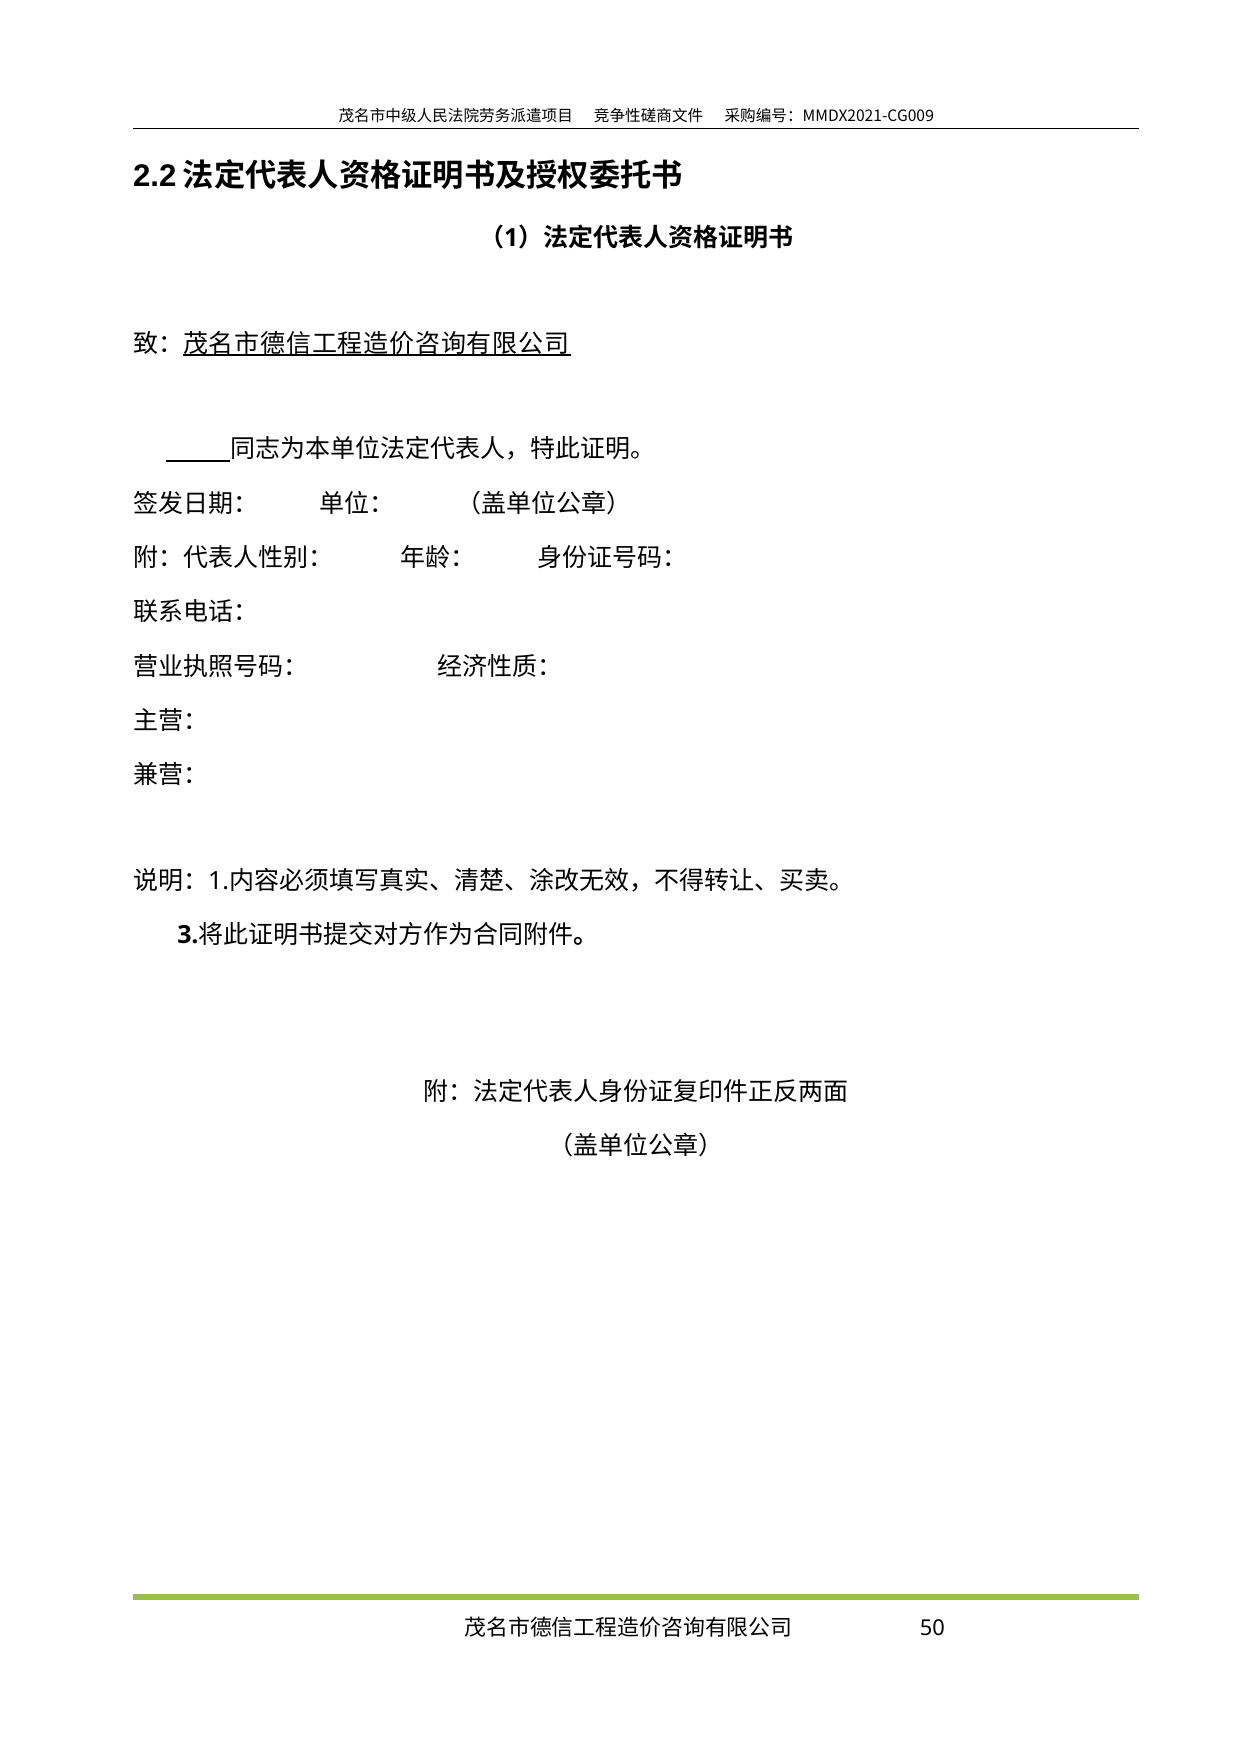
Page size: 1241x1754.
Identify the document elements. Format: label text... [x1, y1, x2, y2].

text 2.2法定代表人资格证明书及授权委托书 [133, 150, 1139, 195]
text 致：茂名市德信工程造价咨询有限公司 [133, 323, 1139, 359]
text 主营： [133, 701, 1139, 737]
text （1）法定代表人资格证明书 [133, 218, 1139, 254]
text 附：法定代表人身份证复印件正反两面 [133, 1071, 1139, 1107]
text （盖单位公章） [133, 1126, 1139, 1162]
text 同志为本单位法定代表人，特此证明。 [133, 429, 1139, 465]
list 将此证明书提交对方作为合同附件。 [133, 915, 1139, 951]
text 联系电话： [133, 592, 1139, 628]
text 签发日期： 单位： （盖单位公章） [133, 483, 1139, 519]
text 兼营： [133, 755, 1139, 791]
text 营业执照号码： 经济性质： [133, 646, 1139, 682]
text 附：代表人性别： 年龄： 身份证号码： [133, 537, 1139, 574]
text 说明：1.内容必须填写真实、清楚、涂改无效，不得转让、买卖。 [133, 860, 1139, 897]
